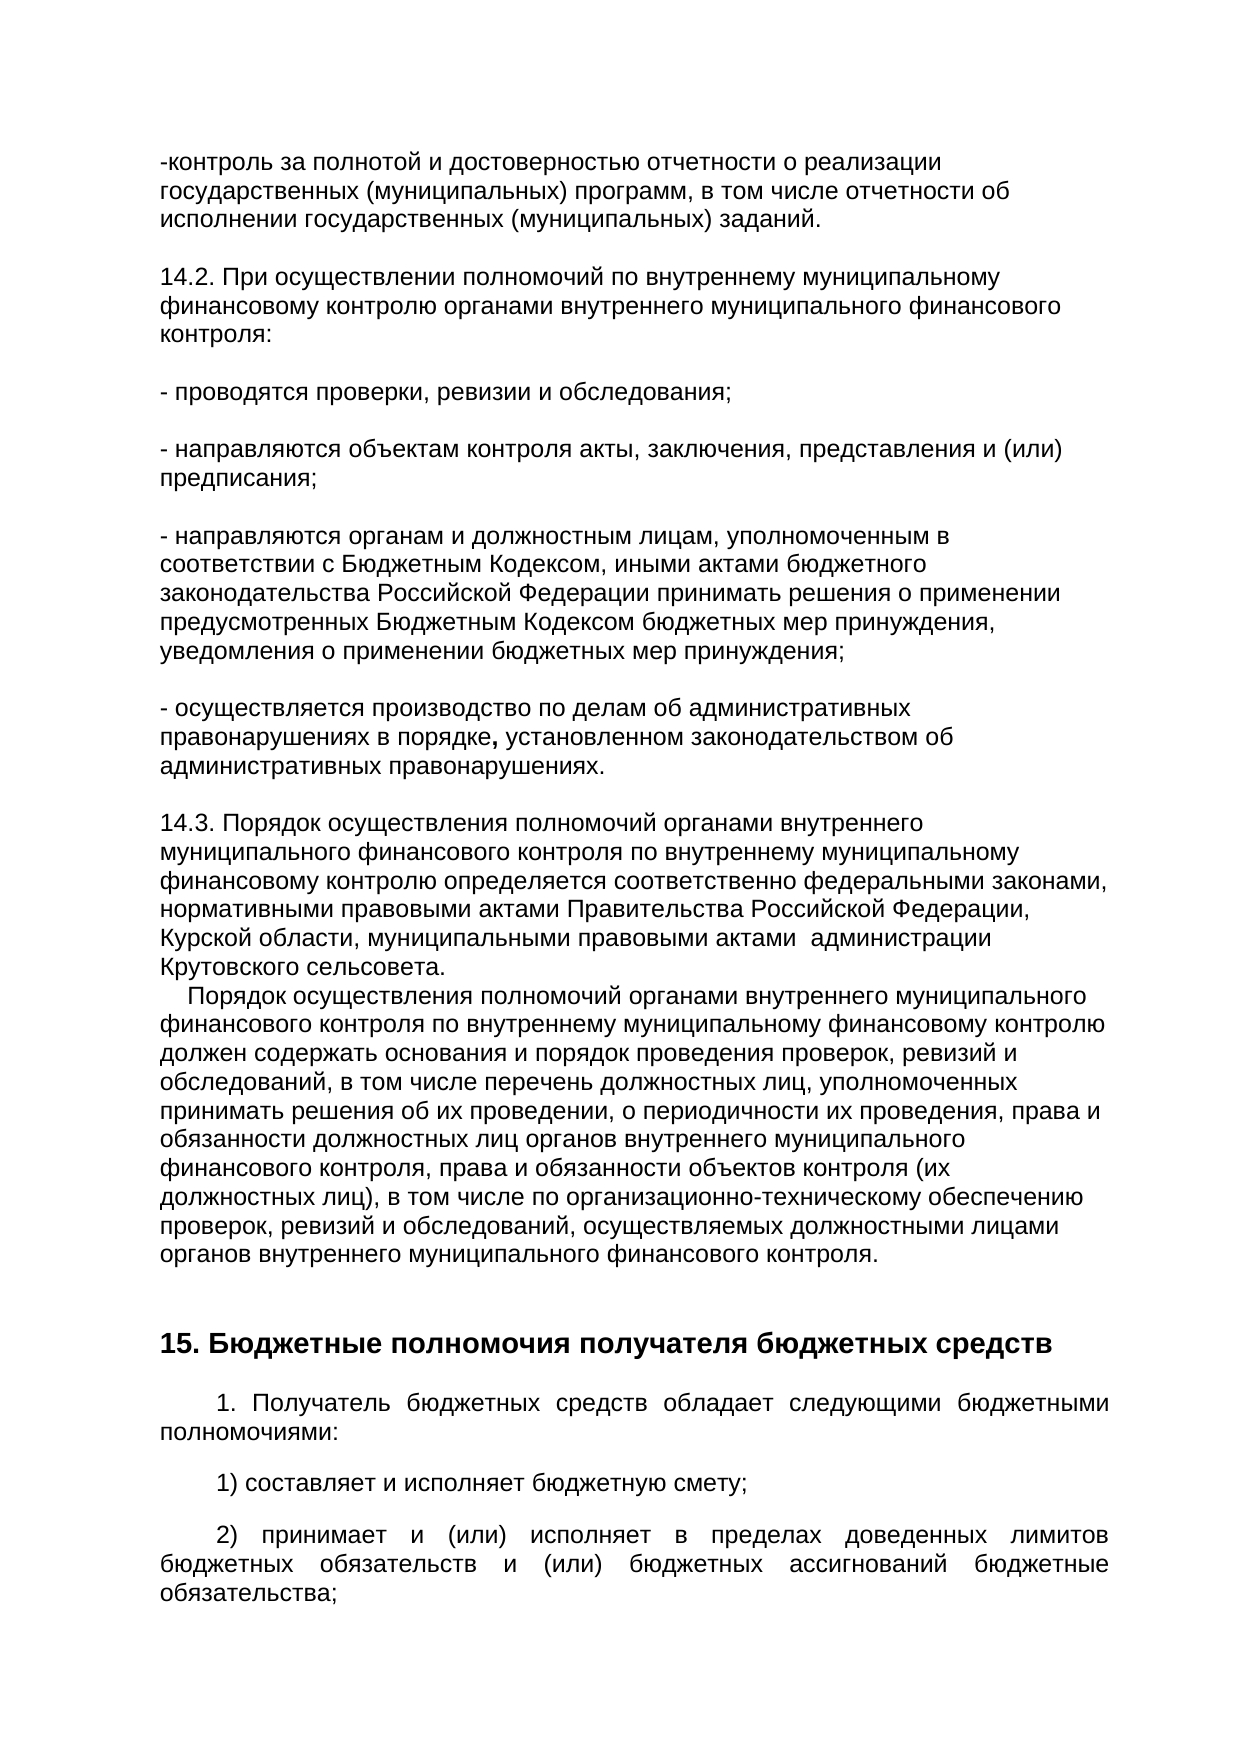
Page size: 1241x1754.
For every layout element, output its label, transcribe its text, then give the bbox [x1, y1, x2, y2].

text Порядок осуществления полномочий органами внутреннего муниципального финансового контроля по внутреннему муниципальному финансовому контролю должен содержать основания и порядок проведения проверок, ревизий и обследований, в том числе перечень должностных лиц, уполномоченных принимать решения об их проведении, о периодичности их проведения, права и обязанности должностных лиц органов внутреннего муниципального финансового контроля, права и обязанности объектов контроля (их должностных лиц), в том числе по организационно-техническому обеспечению проверок, ревизий и обследований, осуществляемых должностными лицами органов внутреннего муниципального финансового контроля. [159, 981, 1110, 1268]
text - проводятся проверки, ревизии и обследования; [159, 377, 1110, 406]
text 15. Бюджетные полномочия получателя бюджетных средств [159, 1326, 1110, 1359]
text - направляются органам и должностным лицам, уполномоченным в соответствии с Бюджетным Кодексом, иными актами бюджетного законодательства Российской Федерации принимать решения о применении предусмотренных Бюджетным Кодексом бюджетных мер принуждения, уведомления о применении бюджетных мер принуждения; [159, 521, 1110, 664]
text 2) принимает и (или) исполняет в пределах доведенных лимитов бюджетных обязательств и (или) бюджетных ассигнований бюджетные обязательства; [159, 1520, 1110, 1606]
text - направляются объектам контроля акты, заключения, представления и (или) предписания; [159, 434, 1110, 492]
text 14.2. При осуществлении полномочий по внутреннему муниципальному финансовому контролю органами внутреннего муниципального финансового контроля: [159, 262, 1110, 348]
text - осуществляется производство по делам об административных правонарушениях в порядке, установленном законодательством об административных правонарушениях. [159, 693, 1110, 779]
text 1) составляет и исполняет бюджетную смету; [159, 1468, 1110, 1497]
text 14.3. Порядок осуществления полномочий органами внутреннего муниципального финансового контроля по внутреннему муниципальному финансовому контролю определяется соответственно федеральными законами, нормативными правовыми актами Правительства Российской Федерации, Курской области, муниципальными правовыми актами администрации Крутовского сельсовета. [159, 808, 1110, 981]
text -контроль за полнотой и достоверностью отчетности о реализации государственных (муниципальных) программ, в том числе отчетности об исполнении государственных (муниципальных) заданий. [159, 147, 1110, 233]
text 1. Получатель бюджетных средств обладает следующими бюджетными полномочиями: [159, 1388, 1110, 1445]
